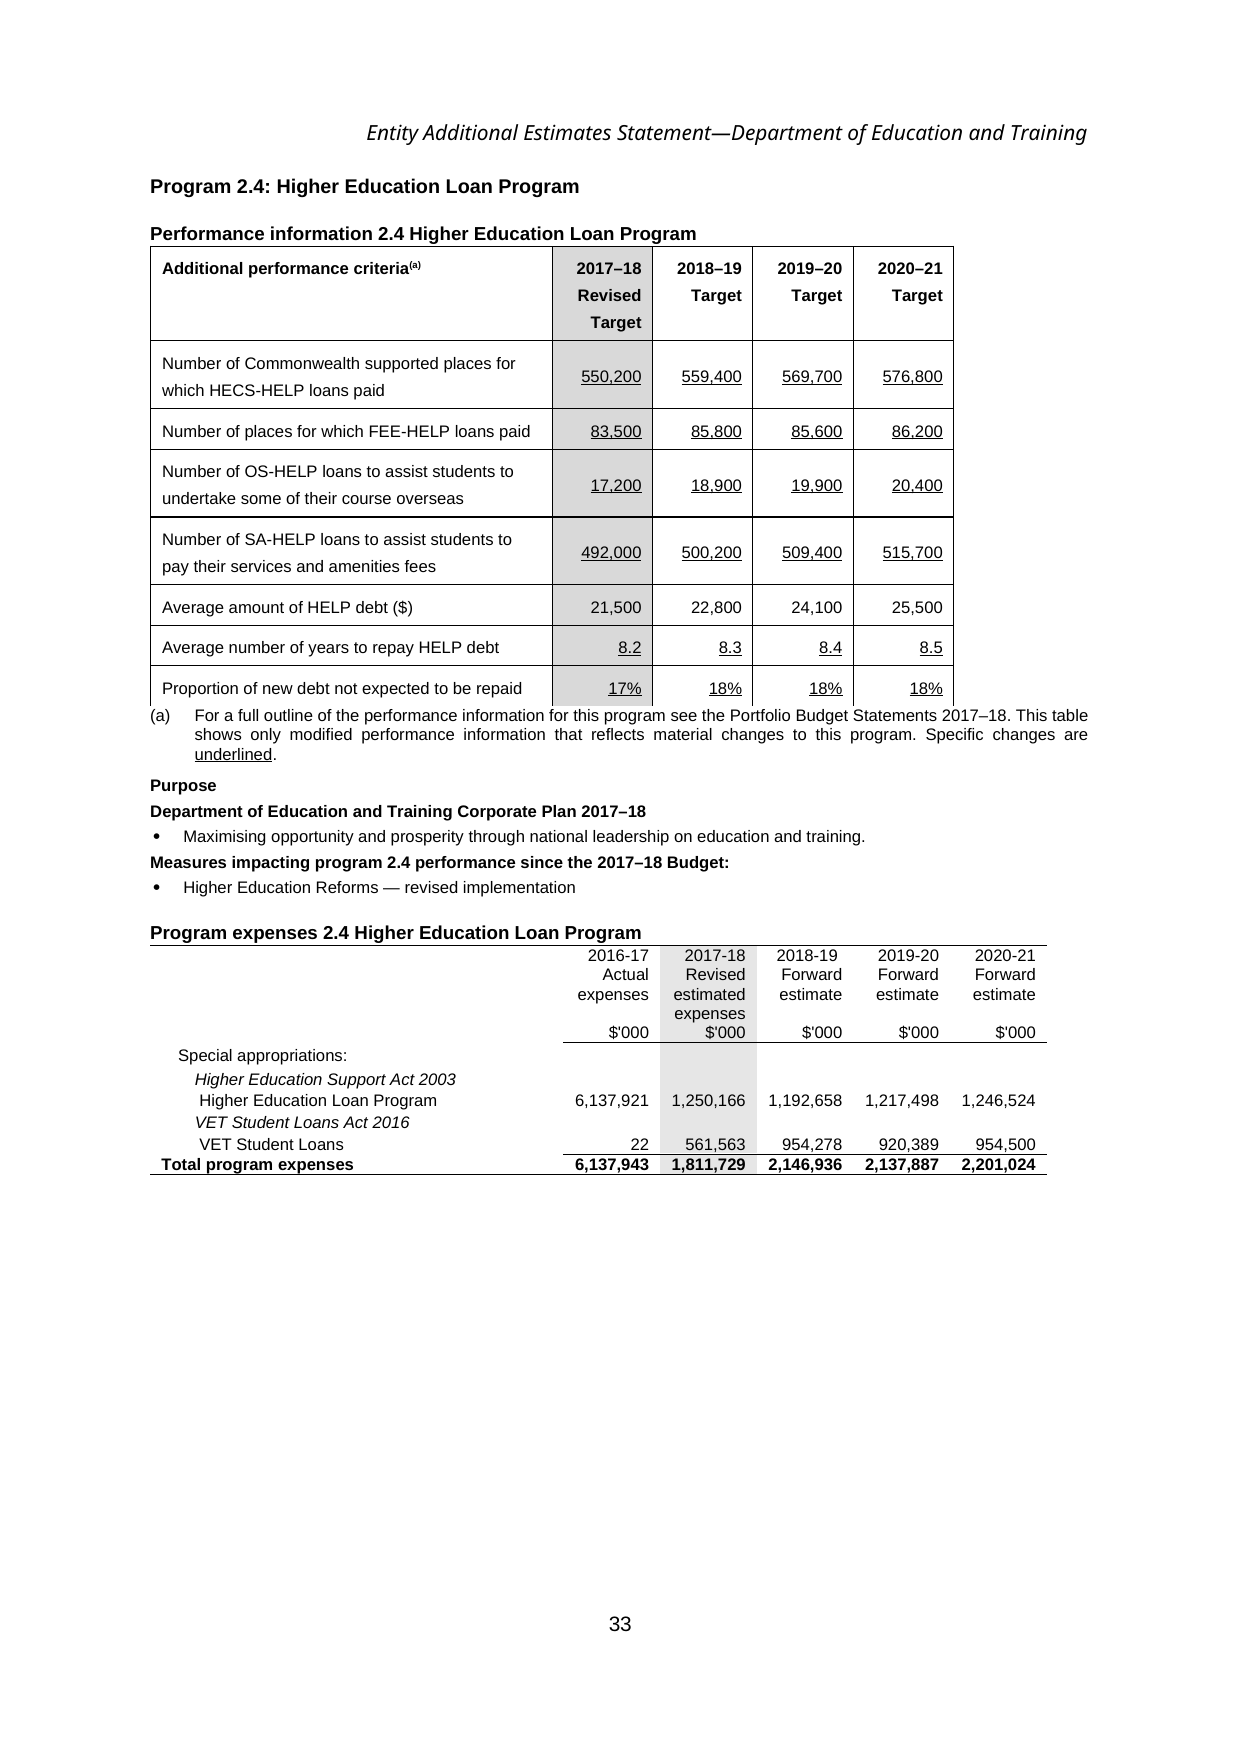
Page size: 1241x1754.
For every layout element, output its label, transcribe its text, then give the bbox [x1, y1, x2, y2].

subtitle Program 2.4: Higher Education Loan Program [150, 175, 1090, 198]
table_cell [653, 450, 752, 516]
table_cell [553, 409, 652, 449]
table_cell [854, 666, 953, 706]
text Purpose [150, 776, 1090, 795]
subtitle Program expenses 2.4 Higher Education Loan Program [150, 918, 1090, 945]
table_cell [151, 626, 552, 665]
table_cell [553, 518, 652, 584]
subtitle Measures impacting program 2.4 performance since the 2017–18 Budget: [150, 852, 1090, 872]
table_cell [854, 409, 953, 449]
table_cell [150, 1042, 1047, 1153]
text (a) For a full outline of the performance information for this program see the Portfolio Budget Statements 2017–18. This table shows only modified performance information that reflects material changes to this program. Specific changes are underlined. [150, 706, 1090, 763]
subtitle Department of Education and Training Corporate Plan 2017–18 [150, 801, 1090, 821]
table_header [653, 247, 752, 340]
list Higher Education Reforms — revised implementation [153, 878, 1090, 897]
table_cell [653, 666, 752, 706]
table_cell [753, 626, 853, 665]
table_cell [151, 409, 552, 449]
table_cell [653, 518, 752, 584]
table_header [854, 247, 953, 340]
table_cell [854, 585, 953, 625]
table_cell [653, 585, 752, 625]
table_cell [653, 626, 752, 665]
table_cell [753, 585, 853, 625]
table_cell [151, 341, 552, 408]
subtitle Performance information 2.4 Higher Education Loan Program [150, 218, 1090, 246]
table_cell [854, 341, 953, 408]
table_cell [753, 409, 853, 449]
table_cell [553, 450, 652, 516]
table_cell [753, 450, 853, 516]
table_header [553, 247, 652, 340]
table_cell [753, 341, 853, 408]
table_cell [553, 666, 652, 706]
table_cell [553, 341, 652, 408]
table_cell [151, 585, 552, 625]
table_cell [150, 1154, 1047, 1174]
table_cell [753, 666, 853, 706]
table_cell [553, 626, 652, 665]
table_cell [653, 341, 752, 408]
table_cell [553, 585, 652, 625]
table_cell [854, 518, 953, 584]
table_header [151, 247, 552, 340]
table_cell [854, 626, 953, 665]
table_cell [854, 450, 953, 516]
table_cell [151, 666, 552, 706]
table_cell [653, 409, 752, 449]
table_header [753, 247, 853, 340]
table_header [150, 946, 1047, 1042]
list Maximising opportunity and prosperity through national leadership on education and training. [153, 827, 1090, 846]
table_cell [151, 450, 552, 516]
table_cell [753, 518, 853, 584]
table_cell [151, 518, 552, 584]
